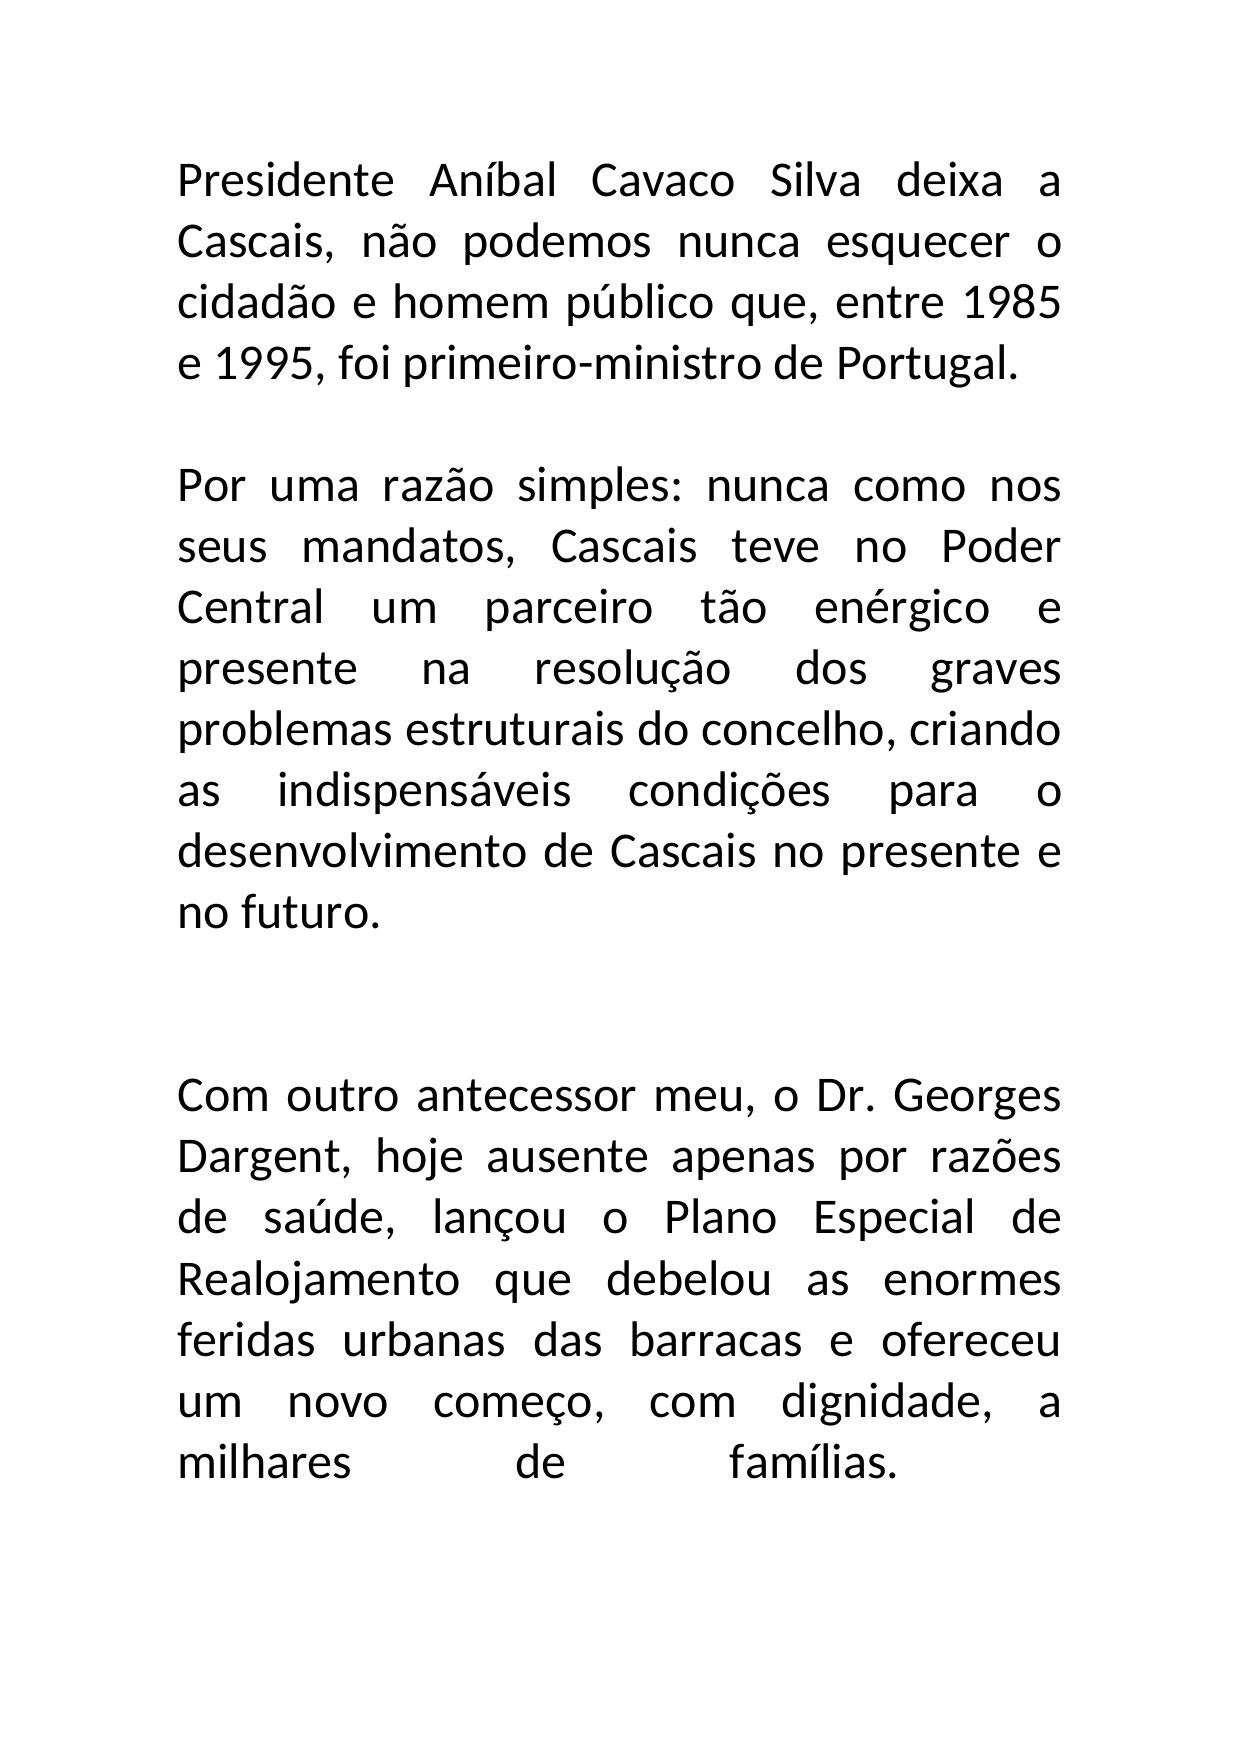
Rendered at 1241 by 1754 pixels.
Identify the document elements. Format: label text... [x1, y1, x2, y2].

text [177, 148, 1063, 392]
text Com outro antecessor meu, o Dr. Georges Dargent, hoje ausente apenas por razões de saúde, lançou o Plano Especial de Realojamento que debelou as enormes feridas urbanas das barracas e ofereceu um novo começo, com dignidade, a milhares de famílias. [177, 1063, 1063, 1518]
text Por uma razão simples: nunca como nos seus mandatos, Cascais teve no Poder Central um parceiro tão enérgico e presente na resolução dos graves problemas estruturais do concelho, criando as indispensáveis condições para o desenvolvimento de Cascais no presente e no futuro. [177, 392, 1063, 941]
